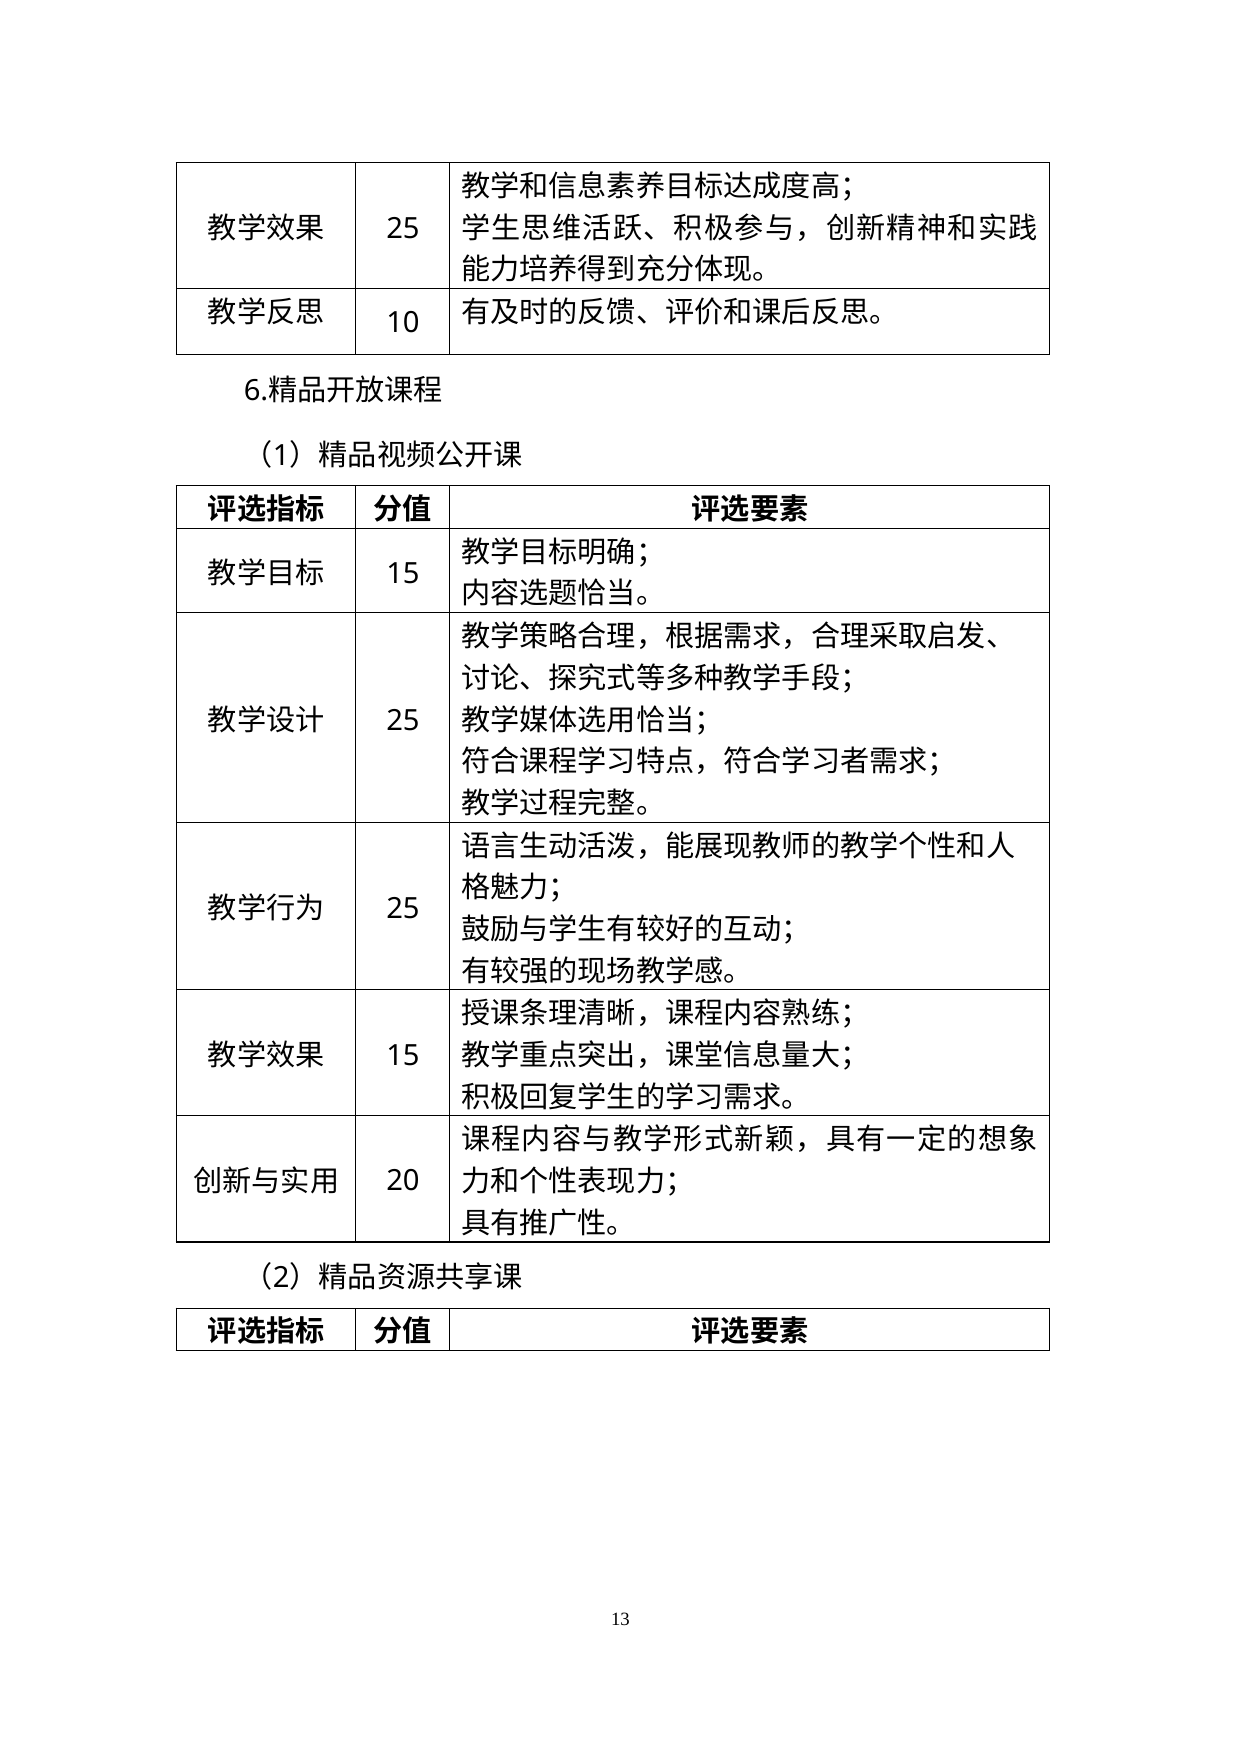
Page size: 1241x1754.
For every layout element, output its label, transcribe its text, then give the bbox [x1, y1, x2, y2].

table_cell 10 [356, 289, 449, 354]
text （1）精品视频公开课 [187, 420, 1053, 485]
table_cell 有及时的反馈、评价和课后反思。 [450, 289, 1049, 354]
table_cell 授课条理清晰，课程内容熟练； 教学重点突出，课堂信息量大； 积极回复学生的学习需求。 [450, 990, 1049, 1115]
table_cell 教学策略合理，根据需求，合理采取启发、讨论、探究式等多种教学手段； 教学媒体选用恰当； 符合课程学习特点，符合学习者需求； 教学过程完整。 [450, 613, 1049, 822]
table_cell 教学设计 [177, 613, 355, 822]
table_header 分值 [356, 486, 449, 528]
table_cell 课程内容与教学形式新颖，具有一定的想象力和个性表现力； 具有推广性。 [450, 1116, 1049, 1241]
table_cell 25 [356, 163, 449, 288]
table_cell 教学行为 [177, 823, 355, 989]
text 6.精品开放课程 [187, 355, 1053, 420]
table_cell 20 [356, 1116, 449, 1241]
table_cell 教学反思 [177, 289, 355, 354]
table_cell 15 [356, 990, 449, 1115]
table_cell 教学效果 [177, 990, 355, 1115]
table_cell 创新与实用 [177, 1116, 355, 1241]
table_header 评选要素 [450, 1309, 1049, 1350]
table_cell 15 [356, 529, 449, 612]
table_cell 25 [356, 823, 449, 989]
table_cell 教学目标 [177, 529, 355, 612]
table_header 分值 [356, 1309, 449, 1350]
text （2）精品资源共享课 [187, 1242, 1053, 1307]
table_header 评选指标 [177, 486, 355, 528]
table_header 评选要素 [450, 486, 1049, 528]
table_cell 25 [356, 613, 449, 822]
table_header 评选指标 [177, 1309, 355, 1350]
table_cell 语言生动活泼，能展现教师的教学个性和人格魅力； 鼓励与学生有较好的互动； 有较强的现场教学感。 [450, 823, 1049, 989]
table_cell 教学和信息素养目标达成度高； 学生思维活跃、积极参与，创新精神和实践能力培养得到充分体现。 [450, 163, 1049, 288]
table_cell 教学效果 [177, 163, 355, 288]
table_cell 教学目标明确； 内容选题恰当。 [450, 529, 1049, 612]
